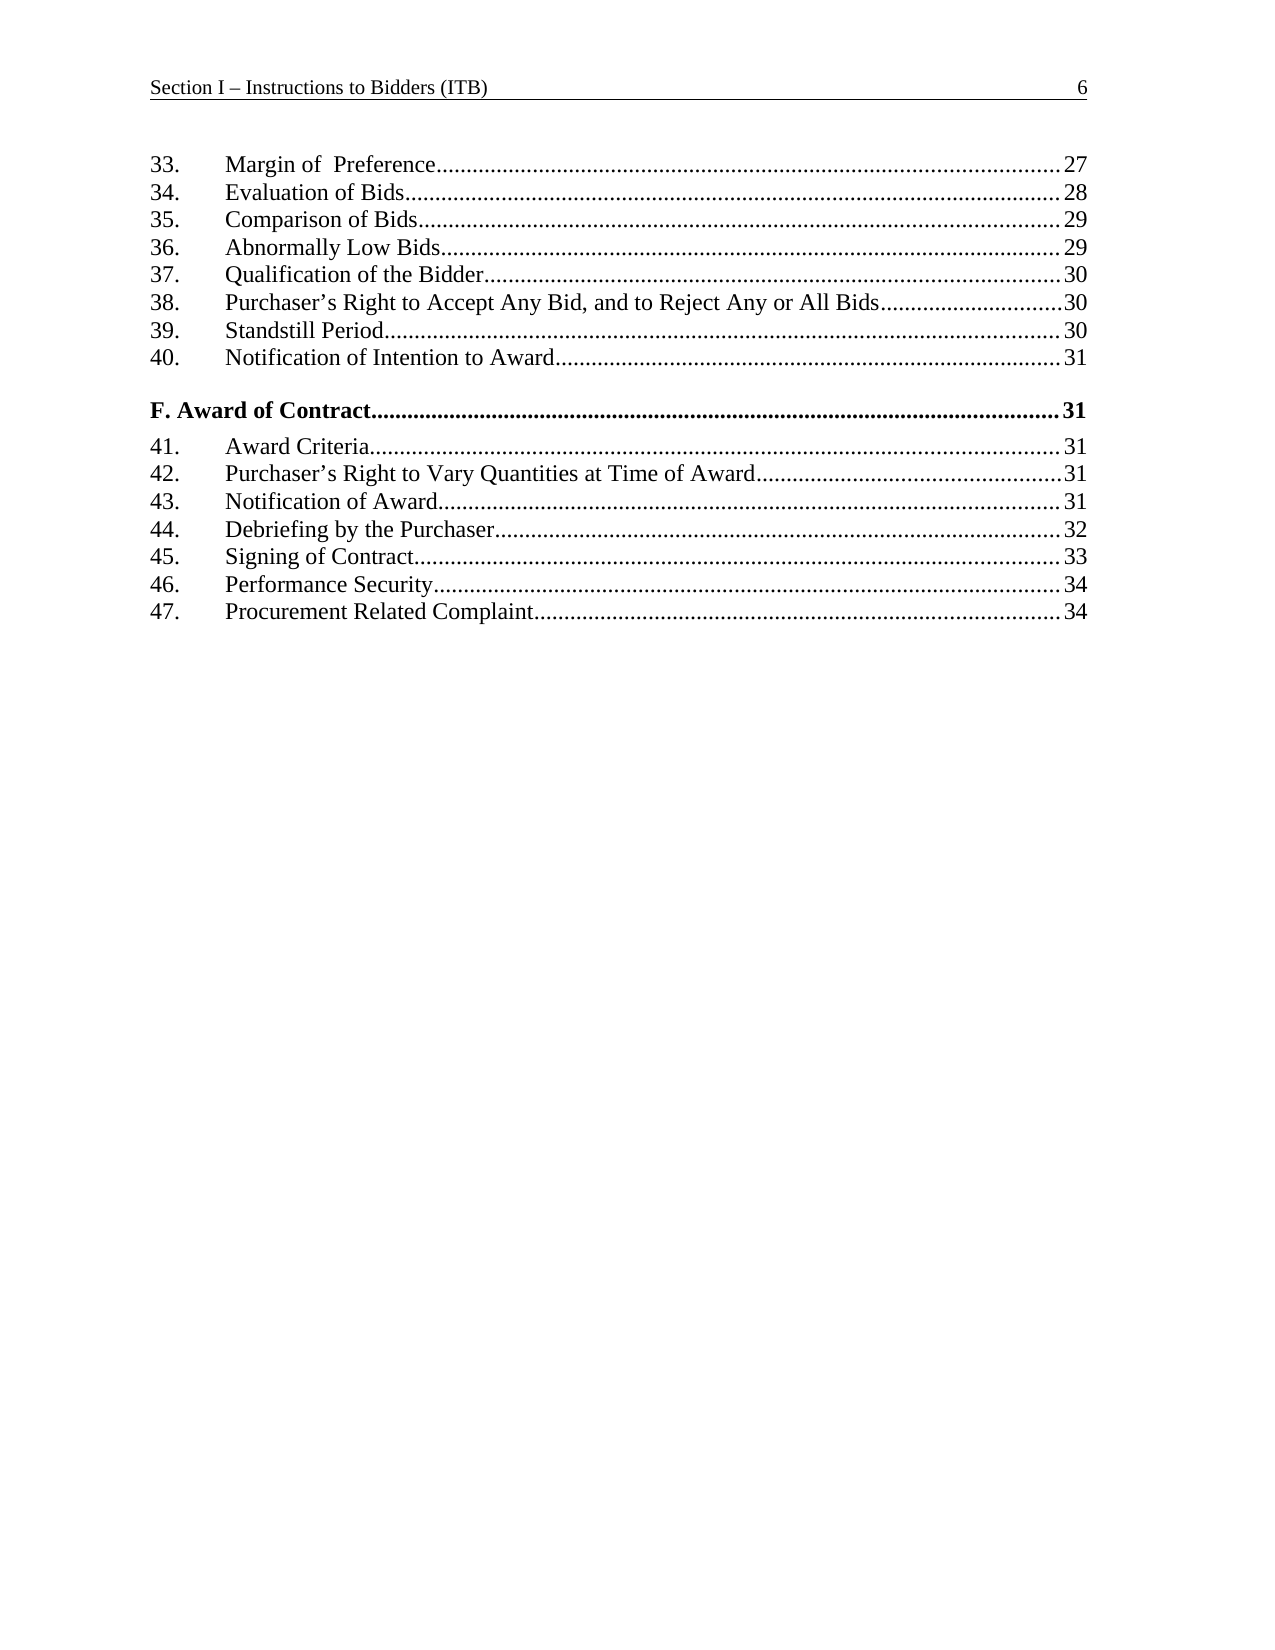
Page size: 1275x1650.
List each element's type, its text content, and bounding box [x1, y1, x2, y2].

text 43. Notification of Award 31 [150, 487, 1087, 514]
text 41. Award Criteria 31 [150, 432, 1087, 459]
text 33. Margin of Preference 27 [150, 150, 1087, 178]
text 37. Qualification of the Bidder 30 [150, 260, 1087, 288]
text 36. Abnormally Low Bids 29 [150, 233, 1087, 260]
text 38. Purchaser’s Right to Accept Any Bid, and to Reject Any or All Bids 30 [150, 288, 1087, 316]
text 45. Signing of Contract 33 [150, 542, 1087, 570]
text 46. Performance Security 34 [150, 570, 1087, 597]
text 39. Standstill Period 30 [150, 316, 1087, 343]
text 34. Evaluation of Bids 28 [150, 178, 1087, 205]
text 47. Procurement Related Complaint 34 [150, 597, 1087, 625]
text F. Award of Contract 31 [150, 396, 1087, 423]
text 40. Notification of Intention to Award 31 [150, 343, 1087, 371]
text 35. Comparison of Bids 29 [150, 205, 1087, 233]
text 42. Purchaser’s Right to Vary Quantities at Time of Award 31 [150, 459, 1087, 487]
text 44. Debriefing by the Purchaser 32 [150, 514, 1087, 542]
